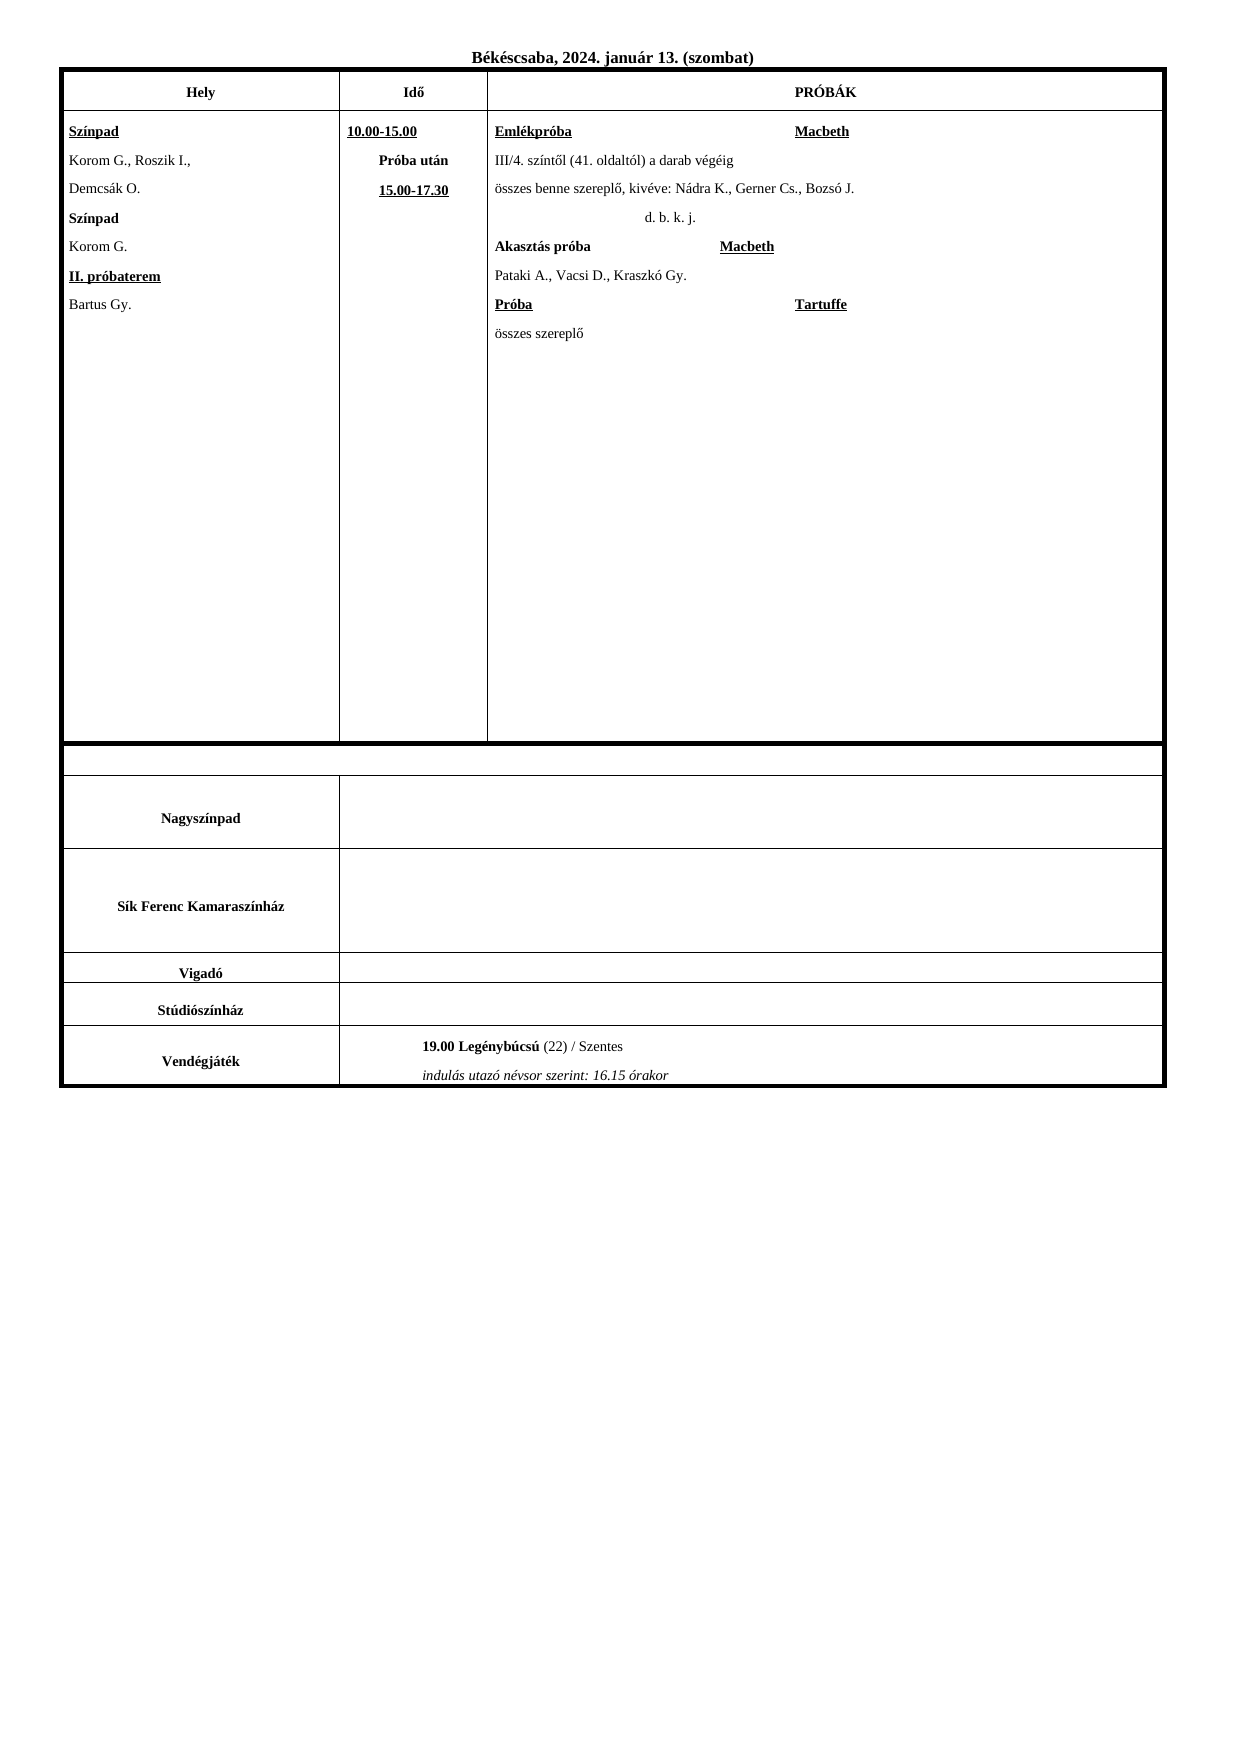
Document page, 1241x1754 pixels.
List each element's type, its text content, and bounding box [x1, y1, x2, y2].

text Békéscsaba, 2024. január 13. (szombat) [59, 33, 1167, 67]
table_cell Színpad Korom G., Roszik I., Demcsák O. Színpad Korom G. II. próbaterem Bartus Gy. [64, 111, 339, 741]
table_cell [340, 953, 1162, 982]
table_cell 10.00-15.00 Próba után 15.00-17.30 [340, 111, 487, 741]
table_cell [340, 983, 1162, 1025]
table_cell [64, 746, 1162, 775]
table_cell Stúdiószínház [64, 983, 339, 1025]
table_cell Sík Ferenc Kamaraszínház [64, 849, 339, 952]
table_cell Vigadó [64, 953, 339, 982]
table_cell 19.00 Legénybúcsú (22) / Szentes indulás utazó névsor szerint: 16.15 órakor [340, 1026, 1162, 1083]
table_header PRÓBÁK [488, 72, 1162, 109]
table_cell Emlékpróba Macbeth III/4. színtől (41. oldaltól) a darab végéig összes benne szereplő, kivéve: Nádra K., Gerner Cs., Bozsó J. d. b. k. j. Akasztás próba Macbeth Pataki A., Vacsi D., Kraszkó Gy. Próba Tartuffe összes szereplő [488, 111, 1162, 741]
table_cell [340, 776, 1162, 848]
table_cell Vendégjáték [64, 1026, 339, 1083]
table_header Idő [340, 72, 487, 109]
table_cell Nagyszínpad [64, 776, 339, 848]
table_cell [340, 849, 1162, 952]
table_header Hely [64, 72, 339, 109]
